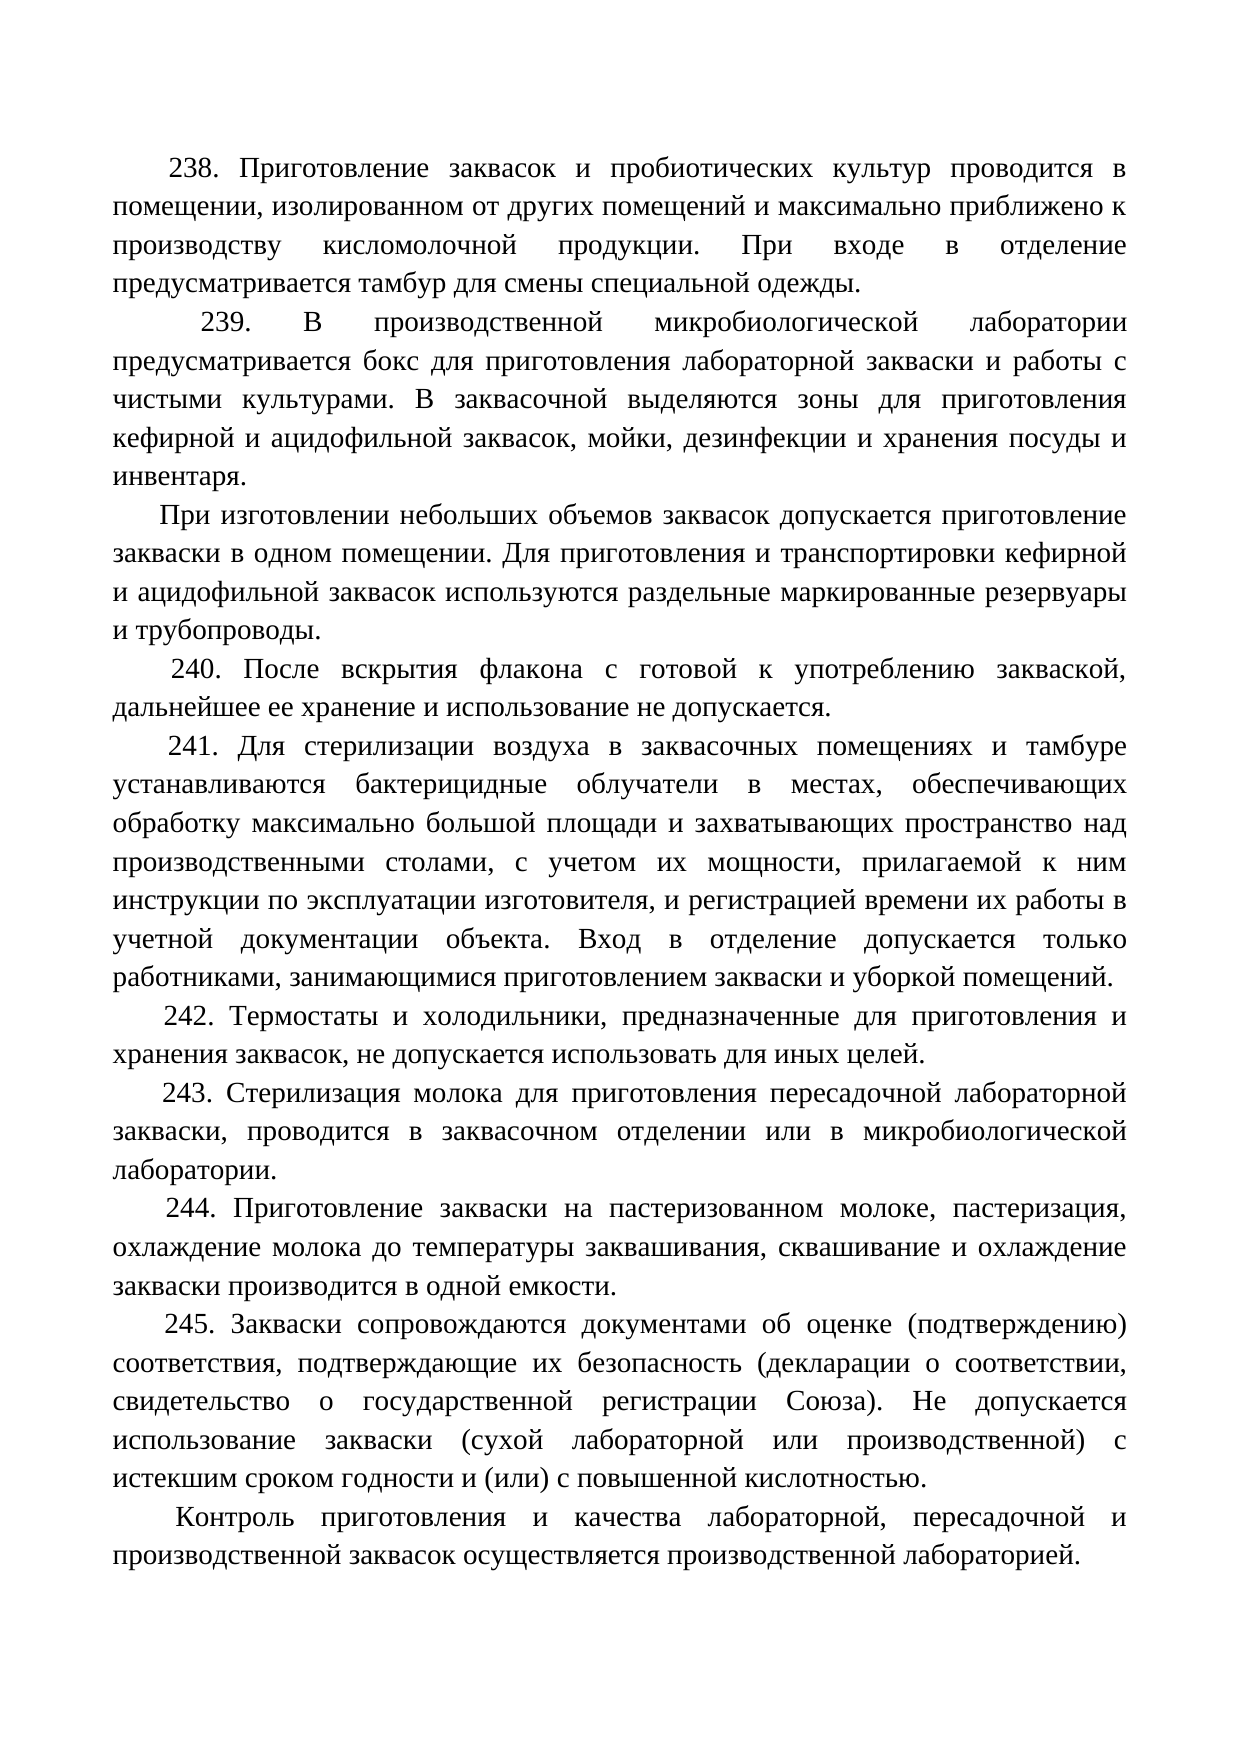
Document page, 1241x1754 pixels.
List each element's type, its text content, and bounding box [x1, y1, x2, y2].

text 241. Для стерилизации воздуха в заквасочных помещениях и тамбуре устанавливаются бактерицидные облучатели в местах, обеспечивающих обработку максимально большой площади и захватывающих пространство над производственными столами, с учетом их мощности, прилагаемой к ним инструкции по эксплуатации изготовителя, и регистрацией времени их работы в учетной документации объекта. Вход в отделение допускается только работниками, занимающимися приготовлением закваски и уборкой помещений. [112, 728, 1128, 993]
text 242. Термостаты и холодильники, предназначенные для приготовления и хранения заквасок, не допускается использовать для иных целей. [112, 998, 1128, 1070]
text 240. После вскрытия флакона с готовой к употреблению закваской, дальнейшее ее хранение и использование не допускается. [112, 651, 1128, 723]
text Контроль приготовления и качества лабораторной, пересадочной и производственной заквасок осуществляется производственной лабораторией. [112, 1499, 1128, 1571]
text 243. Стерилизация молока для приготовления пересадочной лабораторной закваски, проводится в заквасочном отделении или в микробиологической лаборатории. [112, 1075, 1128, 1186]
text При изготовлении небольших объемов заквасок допускается приготовление закваски в одном помещении. Для приготовления и транспортировки кефирной и ацидофильной заквасок используются раздельные маркированные резервуары и трубопроводы. [112, 497, 1128, 646]
text 239. В производственной микробиологической лаборатории предусматривается бокс для приготовления лабораторной закваски и работы с чистыми культурами. В заквасочной выделяются зоны для приготовления кефирной и ацидофильной заквасок, мойки, дезинфекции и хранения посуды и инвентаря. [112, 304, 1128, 492]
text 244. Приготовление закваски на пастеризованном молоке, пастеризация, охлаждение молока до температуры заквашивания, сквашивание и охлаждение закваски производится в одной емкости. [112, 1191, 1128, 1301]
text 238. Приготовление заквасок и пробиотических культур проводится в помещении, изолированном от других помещений и максимально приближено к производству кисломолочной продукции. При входе в отделение предусматривается тамбур для смены специальной одежды. [112, 150, 1128, 299]
